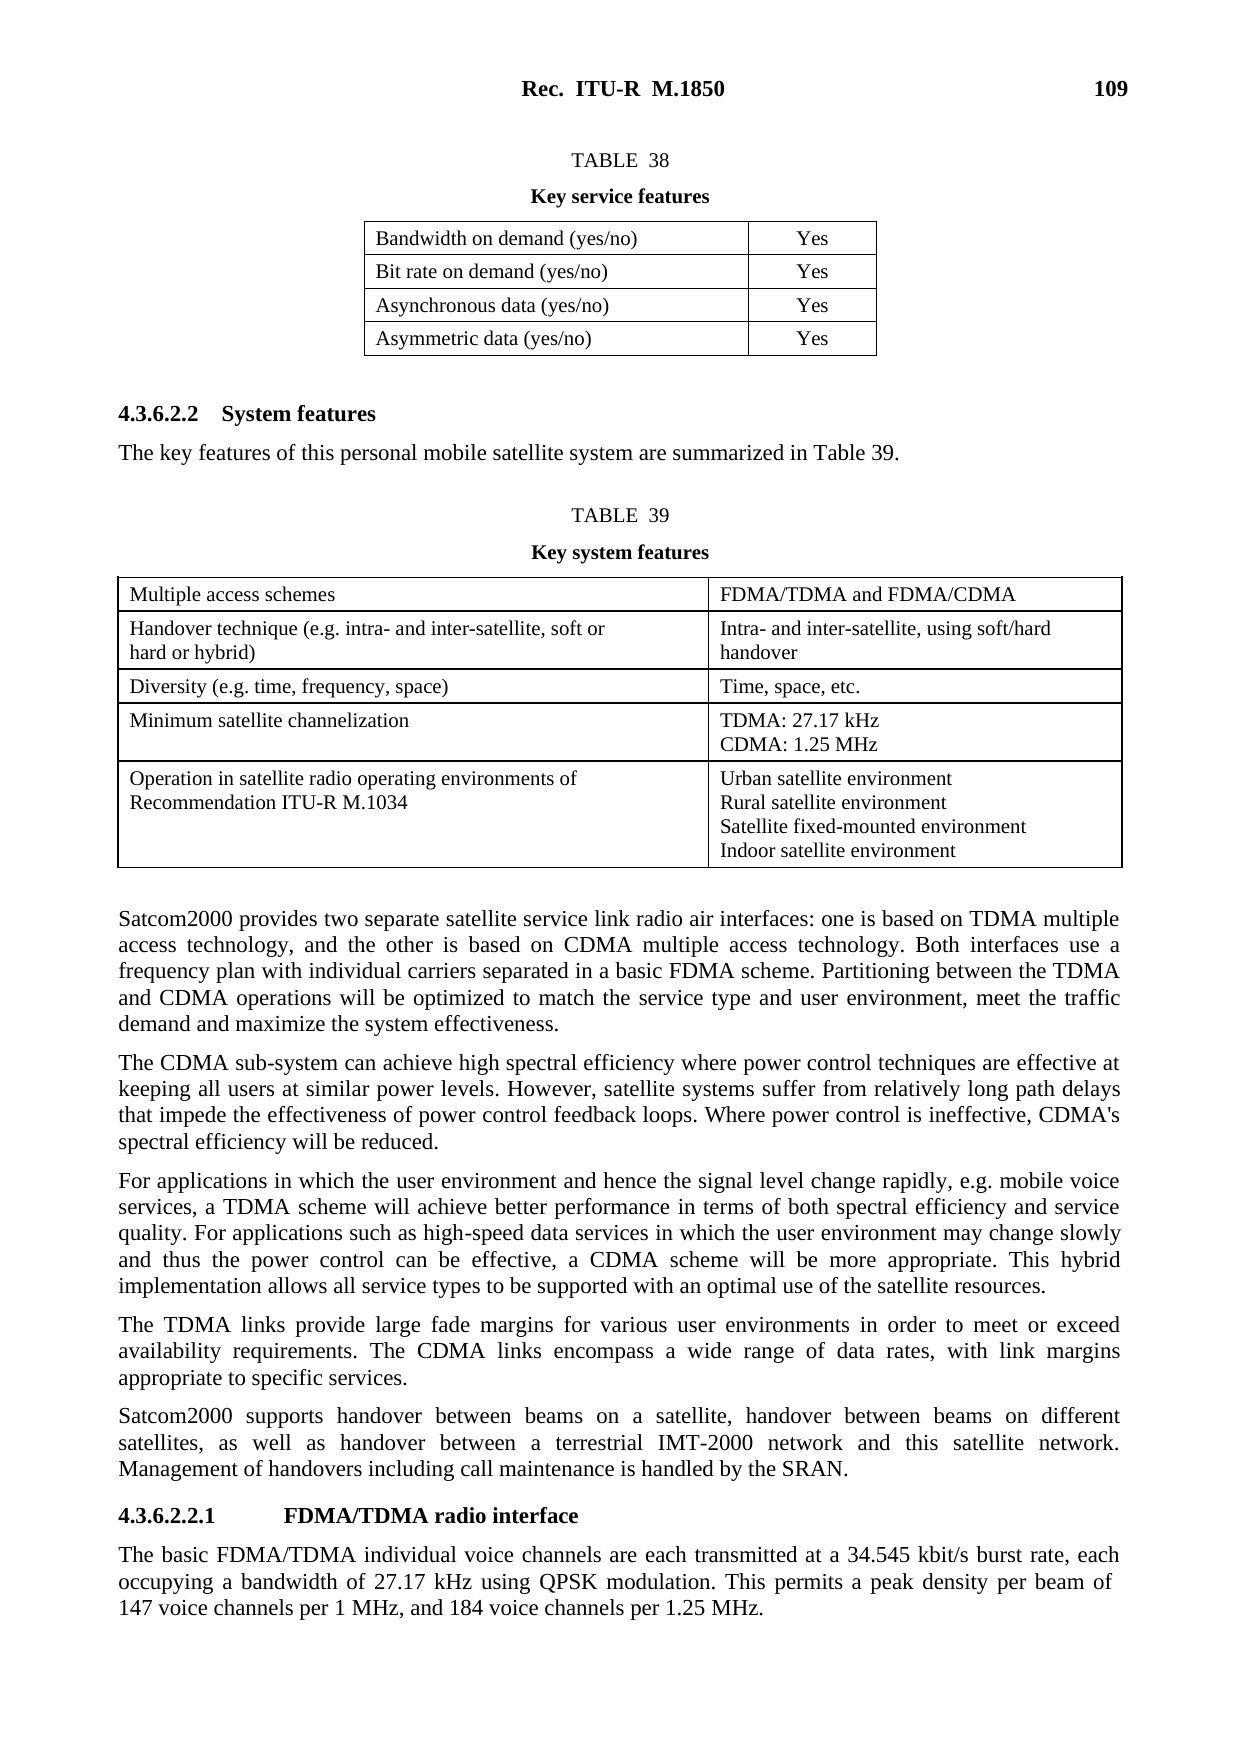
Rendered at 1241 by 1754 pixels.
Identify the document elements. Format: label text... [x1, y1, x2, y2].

text The key features of this personal mobile satellite system are summarized in Table 39. [118, 439, 1122, 466]
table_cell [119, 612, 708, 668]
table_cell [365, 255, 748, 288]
text TABLE 38 [118, 148, 1122, 172]
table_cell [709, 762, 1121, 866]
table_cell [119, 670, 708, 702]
text The CDMA sub-system can achieve high spectral efficiency where power control techniques are effective at keeping all users at similar power levels. However, satellite systems suffer from relatively long path delays that impede the effectiveness of power control feedback loops. Where power control is ineffective, CDMA's spectral efficiency will be reduced. [118, 1049, 1122, 1154]
text For applications in which the user environment and hence the signal level change rapidly, e.g. mobile voice services, a TDMA scheme will achieve better performance in terms of both spectral efficiency and service quality. For applications such as high-speed data services in which the user environment may change slowly and thus the power control can be effective, a CDMA scheme will be more appropriate. This hybrid implementation allows all service types to be supported with an optimal use of the satellite resources. [118, 1167, 1122, 1298]
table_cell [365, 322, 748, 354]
subtitle 4.3.6.2.2.1 FDMA/TDMA radio interface [118, 1502, 1122, 1529]
title Key system features [118, 540, 1122, 564]
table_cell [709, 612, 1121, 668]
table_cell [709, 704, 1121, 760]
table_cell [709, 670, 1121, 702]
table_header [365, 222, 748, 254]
text TABLE 39 [118, 503, 1122, 527]
text The TDMA links provide large fade margins for various user environments in order to meet or exceed availability requirements. The CDMA links encompass a wide range of data rates, with link margins appropriate to specific services. [118, 1311, 1122, 1390]
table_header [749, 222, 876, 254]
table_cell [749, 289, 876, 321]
title Key service features [118, 184, 1122, 208]
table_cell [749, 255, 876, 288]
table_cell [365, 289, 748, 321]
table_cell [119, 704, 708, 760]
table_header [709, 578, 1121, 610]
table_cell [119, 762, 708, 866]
text Satcom2000 supports handover between beams on a satellite, handover between beams on different satellites, as well as handover between a terrestrial IMT-2000 network and this satellite network. Management of handovers including call maintenance is handled by the SRAN. [118, 1403, 1122, 1482]
subtitle 4.3.6.2.2 System features [118, 401, 1122, 427]
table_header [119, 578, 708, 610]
text The basic FDMA/TDMA individual voice channels are each transmitted at a 34.545 kbit/s burst rate, each occupying a bandwidth of 27.17 kHz using QPSK modulation. This permits a peak density per beam of 147 voice channels per 1 MHz, and 184 voice channels per 1.25 MHz. [118, 1541, 1122, 1620]
text Satcom2000 provides two separate satellite service link radio air interfaces: one is based on TDMA multiple access technology, and the other is based on CDMA multiple access technology. Both interfaces use a frequency plan with individual carriers separated in a basic FDMA scheme. Partitioning between the TDMA and CDMA operations will be optimized to match the service type and user environment, meet the traffic demand and maximize the system effectiveness. [118, 904, 1122, 1036]
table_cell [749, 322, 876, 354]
